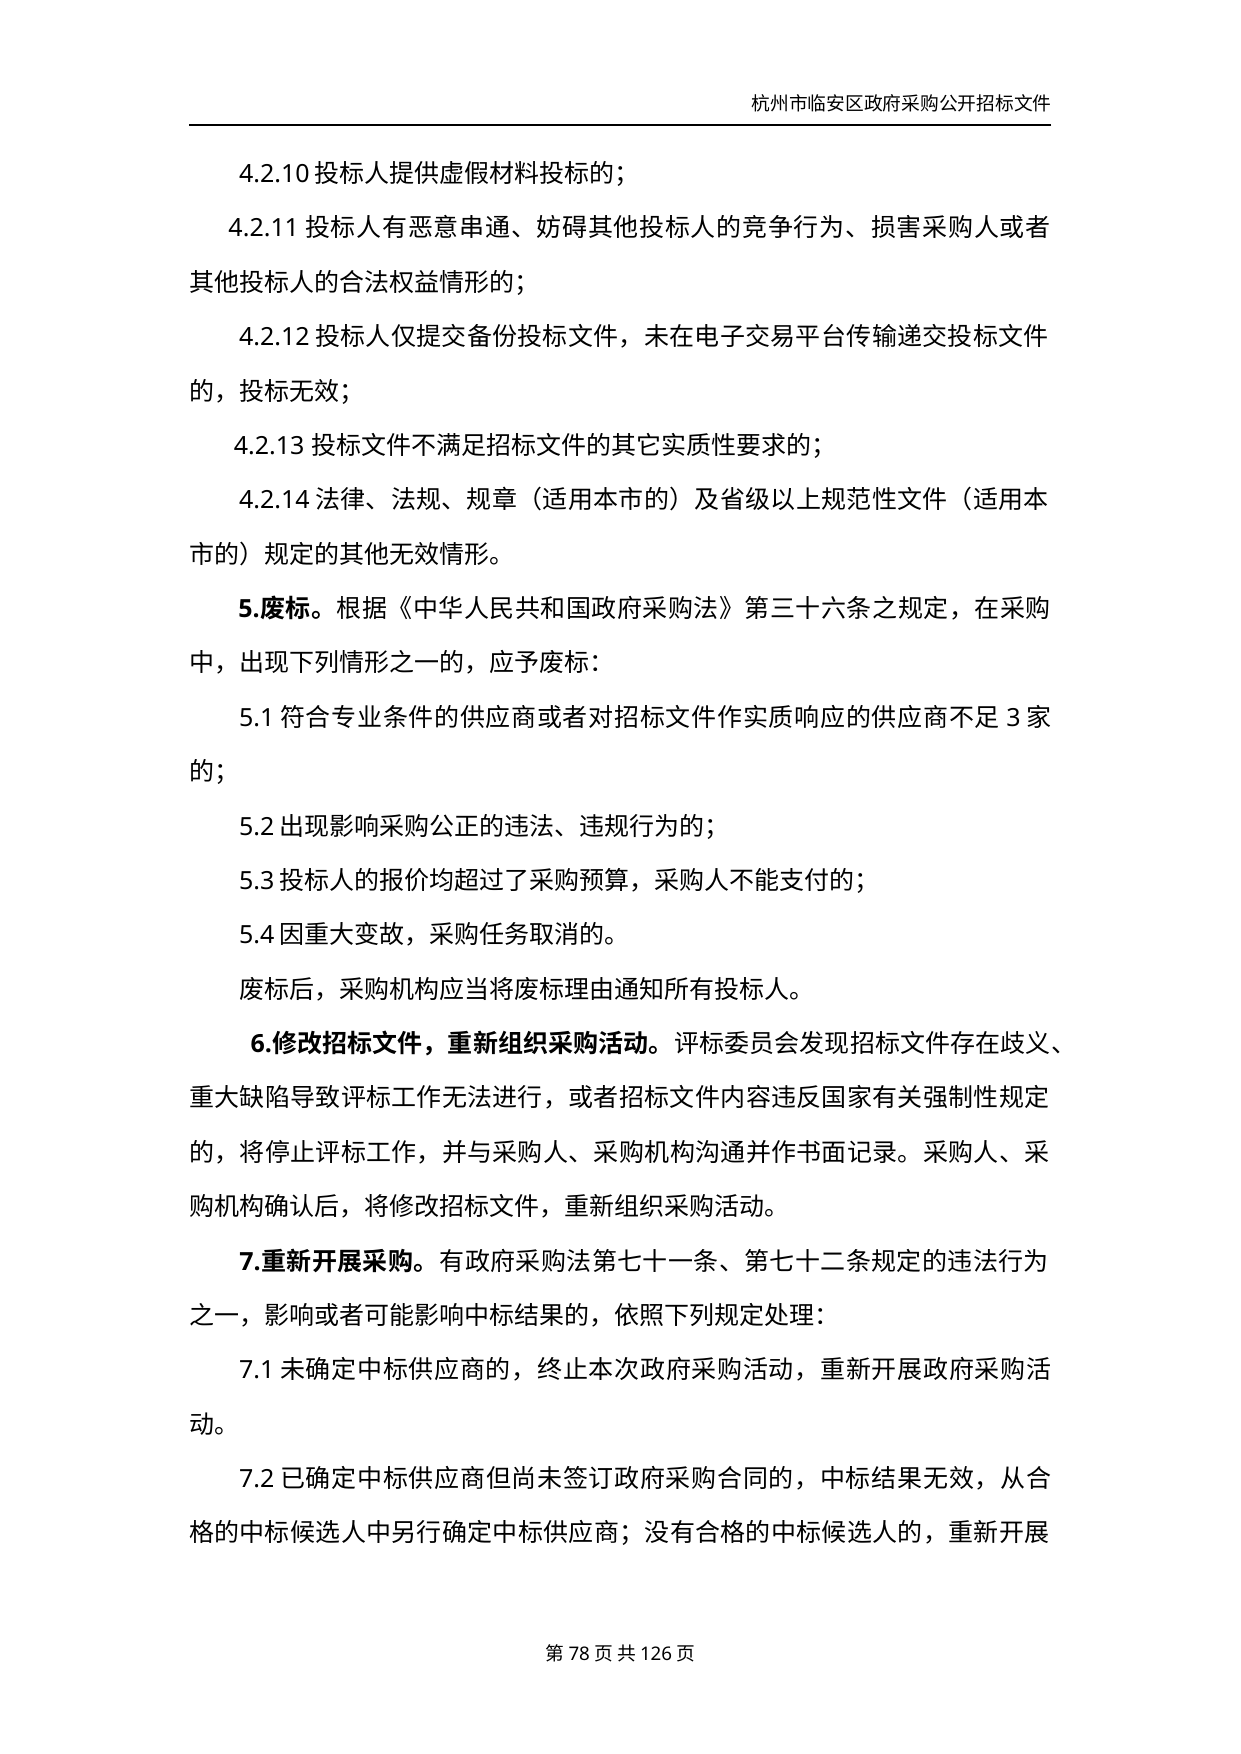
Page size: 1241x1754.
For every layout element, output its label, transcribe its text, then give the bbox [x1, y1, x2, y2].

text 6.修改招标文件，重新组织采购活动。评标委员会发现招标文件存在歧义、重大缺陷导致评标工作无法进行，或者招标文件内容违反国家有关强制性规定的，将停止评标工作，并与采购人、采购机构沟通并作书面记录。采购人、采购机构确认后，将修改招标文件，重新组织采购活动。 [189, 1023, 1051, 1223]
text 4.2.11投标人有恶意串通、妨碍其他投标人的竞争行为、损害采购人或者其他投标人的合法权益情形的； [189, 208, 1051, 298]
text 4.2.12投标人仅提交备份投标文件，未在电子交易平台传输递交投标文件的，投标无效； [189, 317, 1051, 407]
text 7.1未确定中标供应商的，终止本次政府采购活动，重新开展政府采购活动。 [189, 1350, 1051, 1440]
text 废标后，采购机构应当将废标理由通知所有投标人。 [189, 969, 1051, 1005]
text 4.2.14法律、法规、规章（适用本市的）及省级以上规范性文件（适用本市的）规定的其他无效情形。 [189, 480, 1051, 570]
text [189, 1458, 1051, 1549]
subtitle 4.2.13 投标文件不满足招标文件的其它实质性要求的； [234, 425, 1051, 462]
text 5.4因重大变故，采购任务取消的。 [189, 915, 1051, 951]
text 5.3投标人的报价均超过了采购预算，采购人不能支付的； [189, 860, 1051, 897]
text 5.1符合专业条件的供应商或者对招标文件作实质响应的供应商不足3家的； [189, 697, 1051, 788]
text 7.重新开展采购。有政府采购法第七十一条、第七十二条规定的违法行为之一，影响或者可能影响中标结果的，依照下列规定处理： [189, 1241, 1051, 1332]
text 4.2.10投标人提供虚假材料投标的； [189, 153, 1051, 190]
text 5.废标。根据《中华人民共和国政府采购法》第三十六条之规定，在采购中，出现下列情形之一的，应予废标： [189, 588, 1051, 679]
text 5.2出现影响采购公正的违法、违规行为的； [189, 806, 1051, 842]
